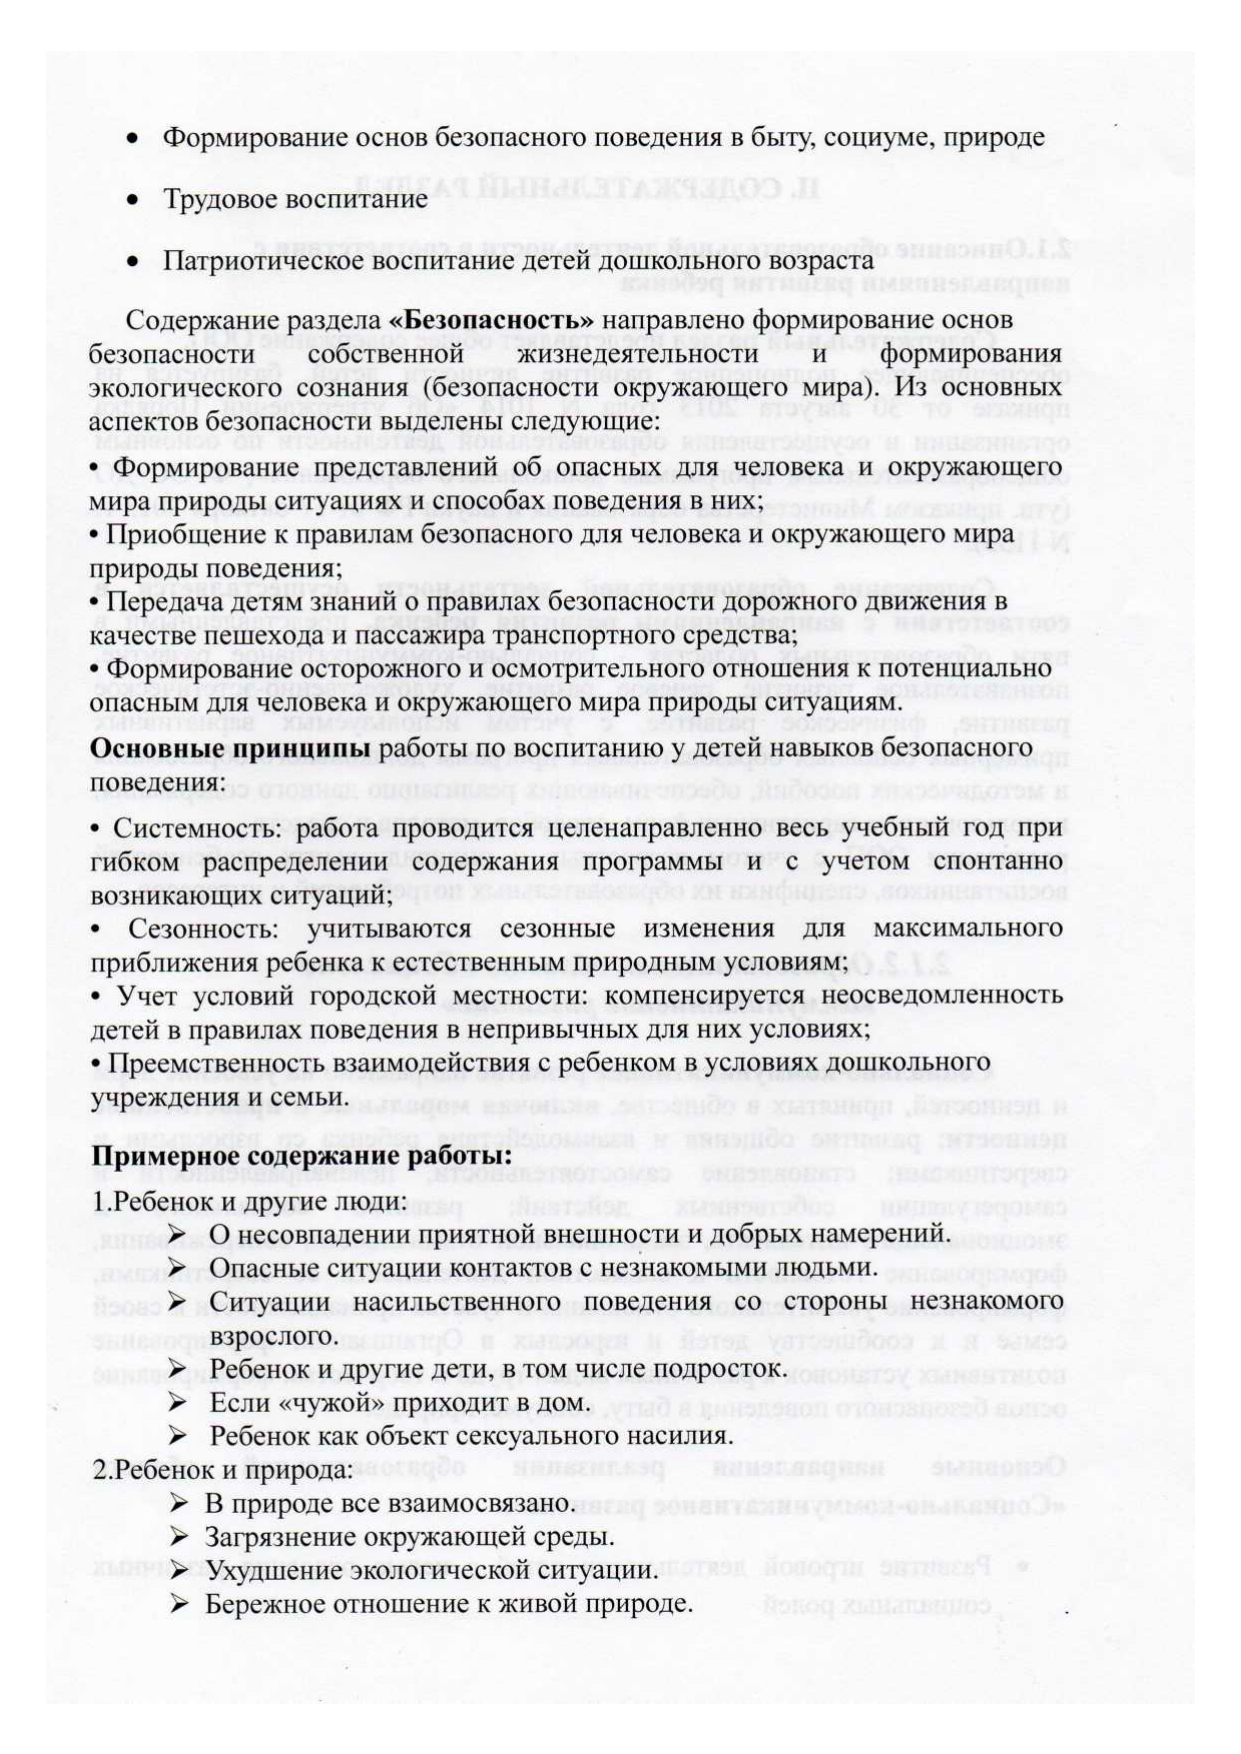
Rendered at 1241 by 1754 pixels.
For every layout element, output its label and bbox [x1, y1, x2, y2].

picture [46, 51, 1195, 1704]
